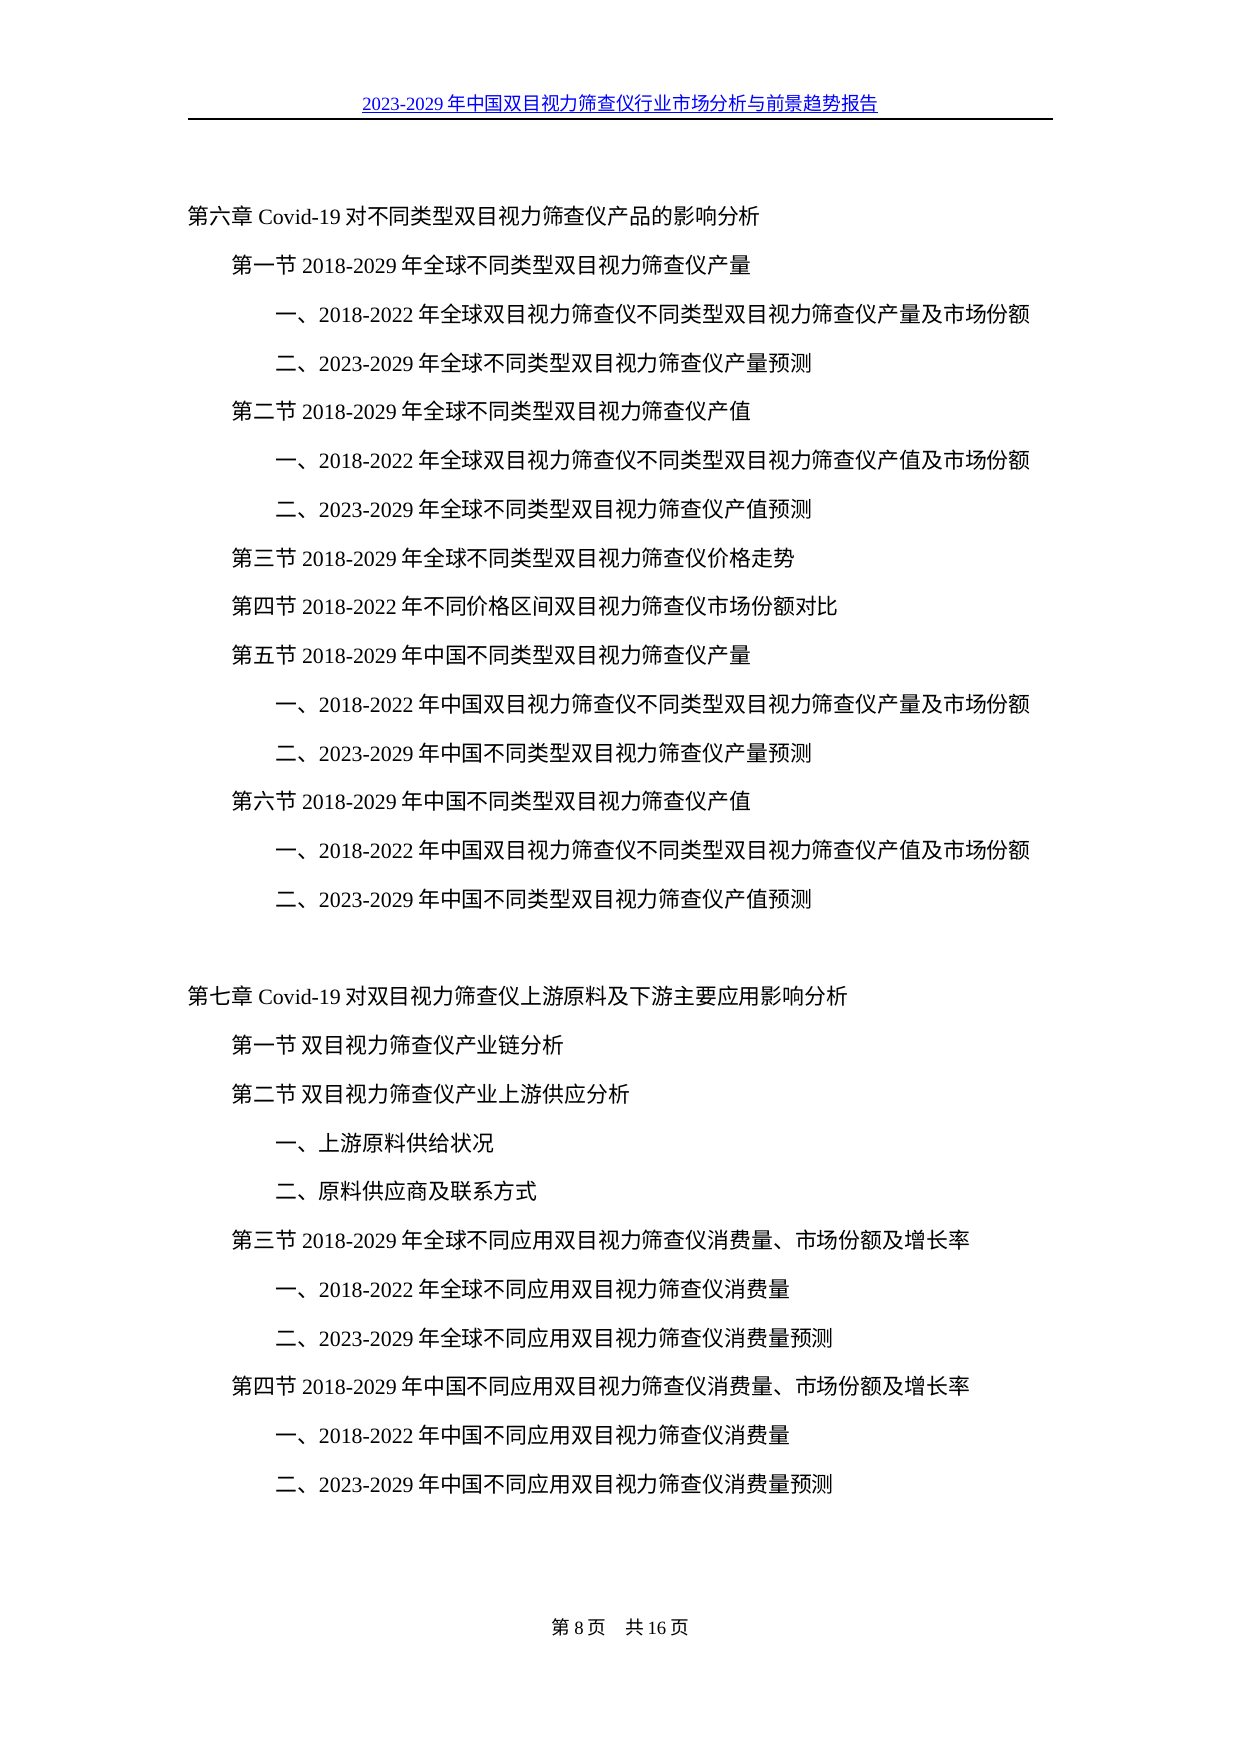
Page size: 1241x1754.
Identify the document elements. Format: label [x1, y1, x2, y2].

text [187, 150, 1053, 1499]
